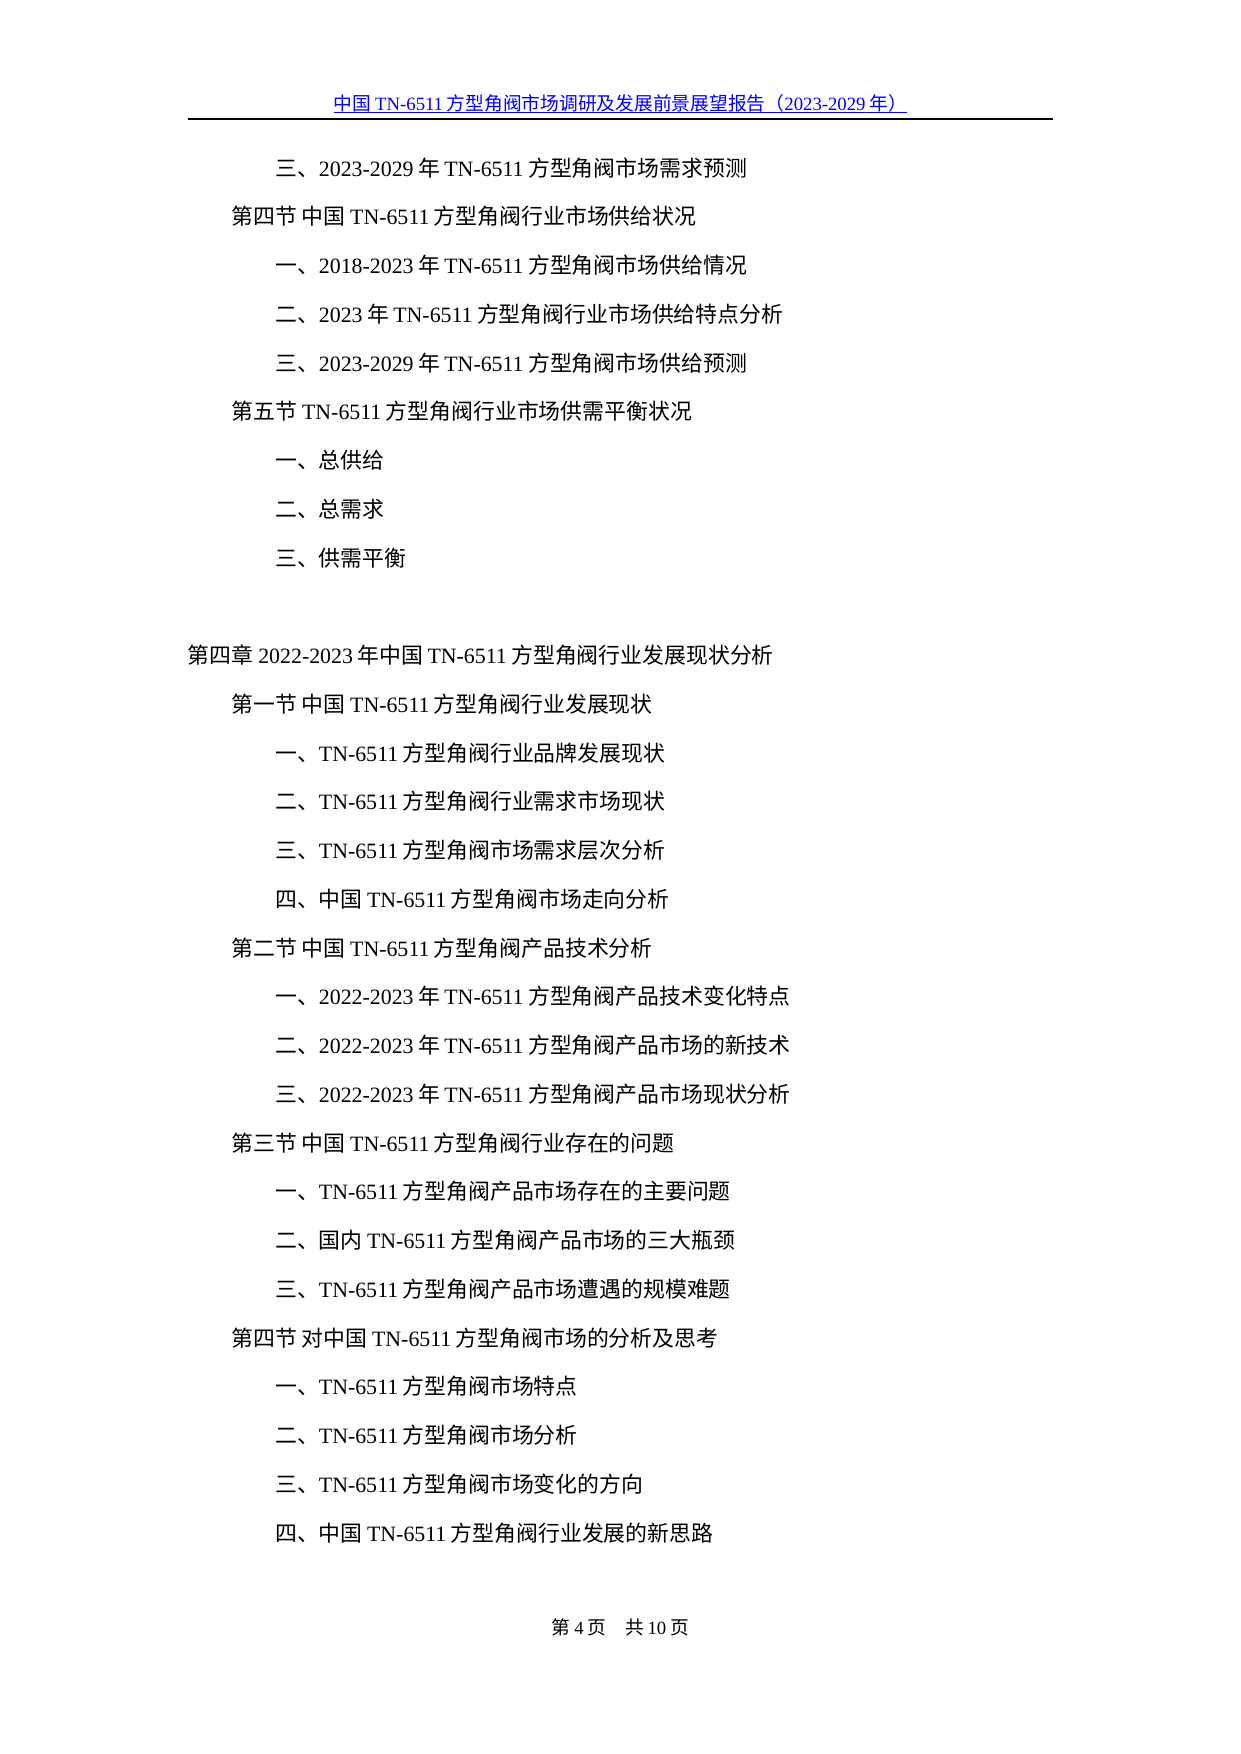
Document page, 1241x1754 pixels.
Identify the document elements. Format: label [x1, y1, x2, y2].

text [187, 150, 1053, 1548]
